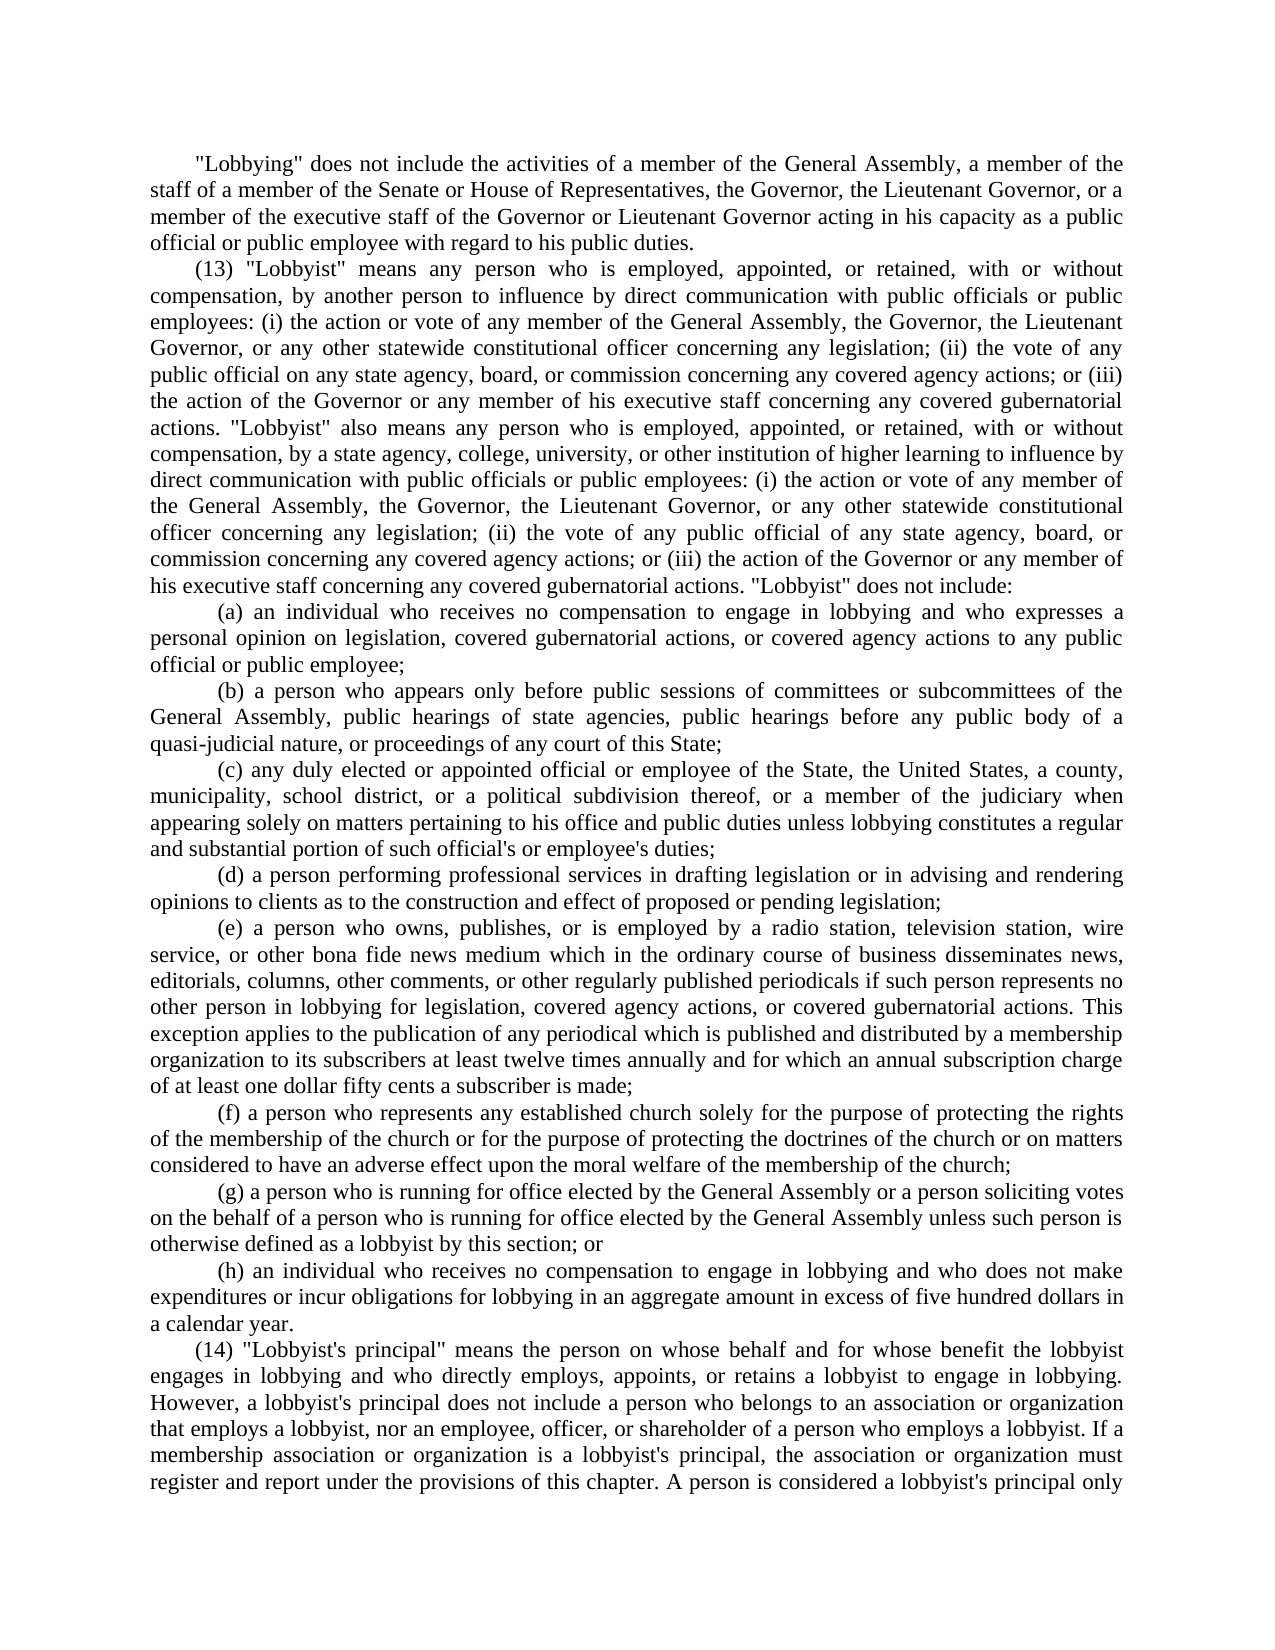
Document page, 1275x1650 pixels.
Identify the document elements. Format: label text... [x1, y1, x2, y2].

text (13) "Lobbyist" means any person who is employed, appointed, or retained, with or without compensation, by another person to influence by direct communication with public officials or public employees: (i) the action or vote of any member of the General Assembly, the Governor, the Lieutenant Governor, or any other statewide constitutional officer concerning any legislation; (ii) the vote of any public official on any state agency, board, or commission concerning any covered agency actions; or (iii) the action of the Governor or any member of his executive staff concerning any covered gubernatorial actions. "Lobbyist" also means any person who is employed, appointed, or retained, with or without compensation, by a state agency, college, university, or other institution of higher learning to influence by direct communication with public officials or public employees: (i) the action or vote of any member of the General Assembly, the Governor, the Lieutenant Governor, or any other statewide constitutional officer concerning any legislation; (ii) the vote of any public official of any state agency, board, or commission concerning any covered agency actions; or (iii) the action of the Governor or any member of his executive staff concerning any covered gubernatorial actions. "Lobbyist" does not include: [150, 255, 1125, 598]
text (g) a person who is running for office elected by the General Assembly or a person soliciting votes on the behalf of a person who is running for office elected by the General Assembly unless such person is otherwise defined as a lobbyist by this section; or [150, 1178, 1125, 1257]
text (a) an individual who receives no compensation to engage in lobbying and who expresses a personal opinion on legislation, covered gubernatorial actions, or covered agency actions to any public official or public employee; [150, 598, 1125, 677]
text (c) any duly elected or appointed official or employee of the State, the United States, a county, municipality, school district, or a political subdivision thereof, or a member of the judiciary when appearing solely on matters pertaining to his office and public duties unless lobbying constitutes a regular and substantial portion of such official's or employee's duties; [150, 756, 1125, 862]
text (h) an individual who receives no compensation to engage in lobbying and who does not make expenditures or incur obligations for lobbying in an aggregate amount in excess of five hundred dollars in a calendar year. [150, 1257, 1125, 1336]
text (d) a person performing professional services in drafting legislation or in advising and rendering opinions to clients as to the construction and effect of proposed or pending legislation; [150, 862, 1125, 914]
text (e) a person who owns, publishes, or is employed by a radio station, television station, wire service, or other bona fide news medium which in the ordinary course of business disseminates news, editorials, columns, other comments, or other regularly published periodicals if such person represents no other person in lobbying for legislation, covered agency actions, or covered gubernatorial actions. This exception applies to the publication of any periodical which is published and distributed by a membership organization to its subscribers at least twelve times annually and for which an annual subscription charge of at least one dollar fifty cents a subscriber is made; [150, 914, 1125, 1099]
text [150, 1336, 1125, 1494]
text (f) a person who represents any established church solely for the purpose of protecting the rights of the membership of the church or for the purpose of protecting the doctrines of the church or on matters considered to have an adverse effect upon the moral welfare of the membership of the church; [150, 1099, 1125, 1178]
text (b) a person who appears only before public sessions of committees or subcommittees of the General Assembly, public hearings of state agencies, public hearings before any public body of a quasi-judicial nature, or proceedings of any court of this State; [150, 677, 1125, 756]
text "Lobbying" does not include the activities of a member of the General Assembly, a member of the staff of a member of the Senate or House of Representatives, the Governor, the Lieutenant Governor, or a member of the executive staff of the Governor or Lieutenant Governor acting in his capacity as a public official or public employee with regard to his public duties. [150, 150, 1125, 255]
